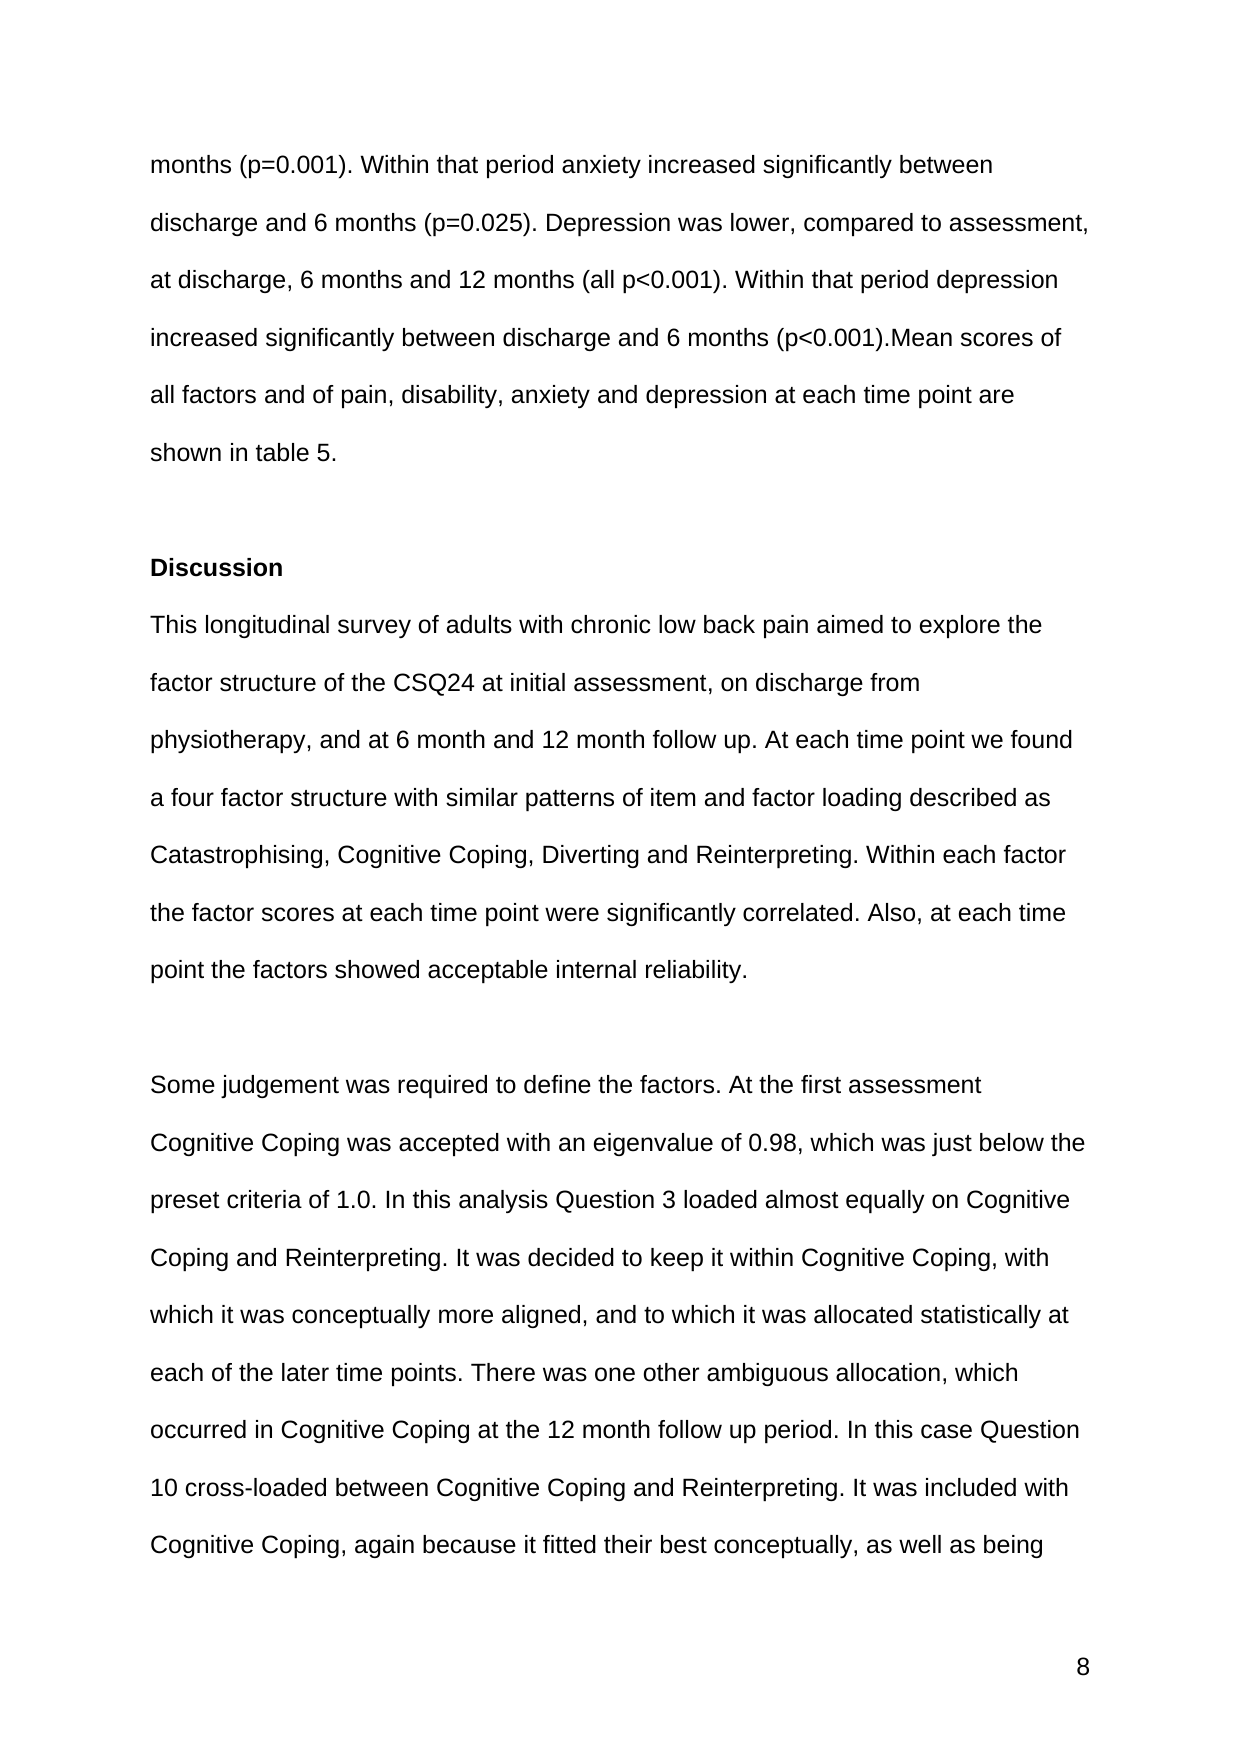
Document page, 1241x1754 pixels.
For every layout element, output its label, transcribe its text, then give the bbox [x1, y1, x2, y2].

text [150, 150, 1090, 466]
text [150, 1070, 1090, 1559]
text This longitudinal survey of adults with chronic low back pain aimed to explore the factor structure of the CSQ24 at initial assessment, on discharge from physiotherapy, and at 6 month and 12 month follow up. At each time point we found a four factor structure with similar patterns of item and factor loading described as Catastrophising, Cognitive Coping, Diverting and Reinterpreting. Within each factor the factor scores at each time point were significantly correlated. Also, at each time point the factors showed acceptable internal reliability. [150, 610, 1090, 984]
text Discussion [150, 552, 1090, 581]
